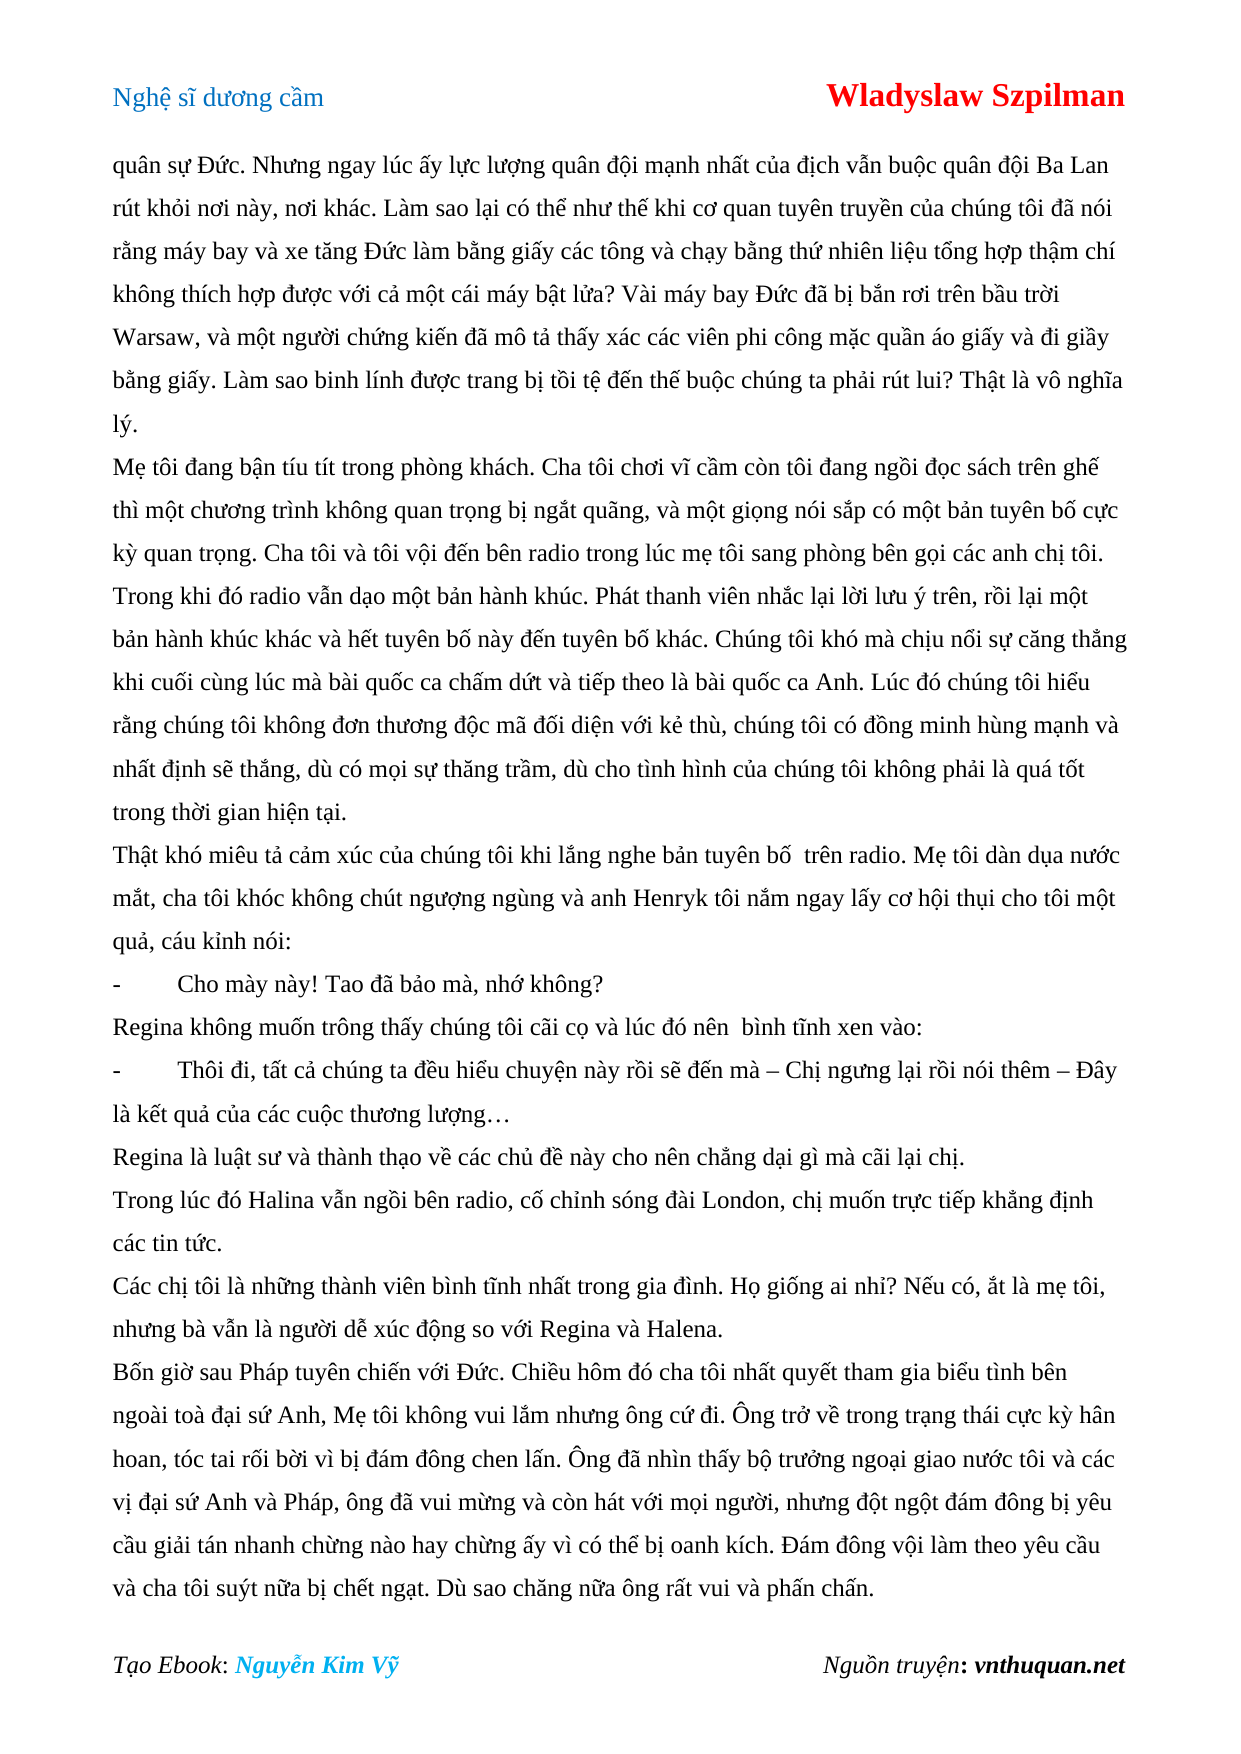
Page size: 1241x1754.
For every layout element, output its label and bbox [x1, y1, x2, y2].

text [112, 150, 1128, 1602]
